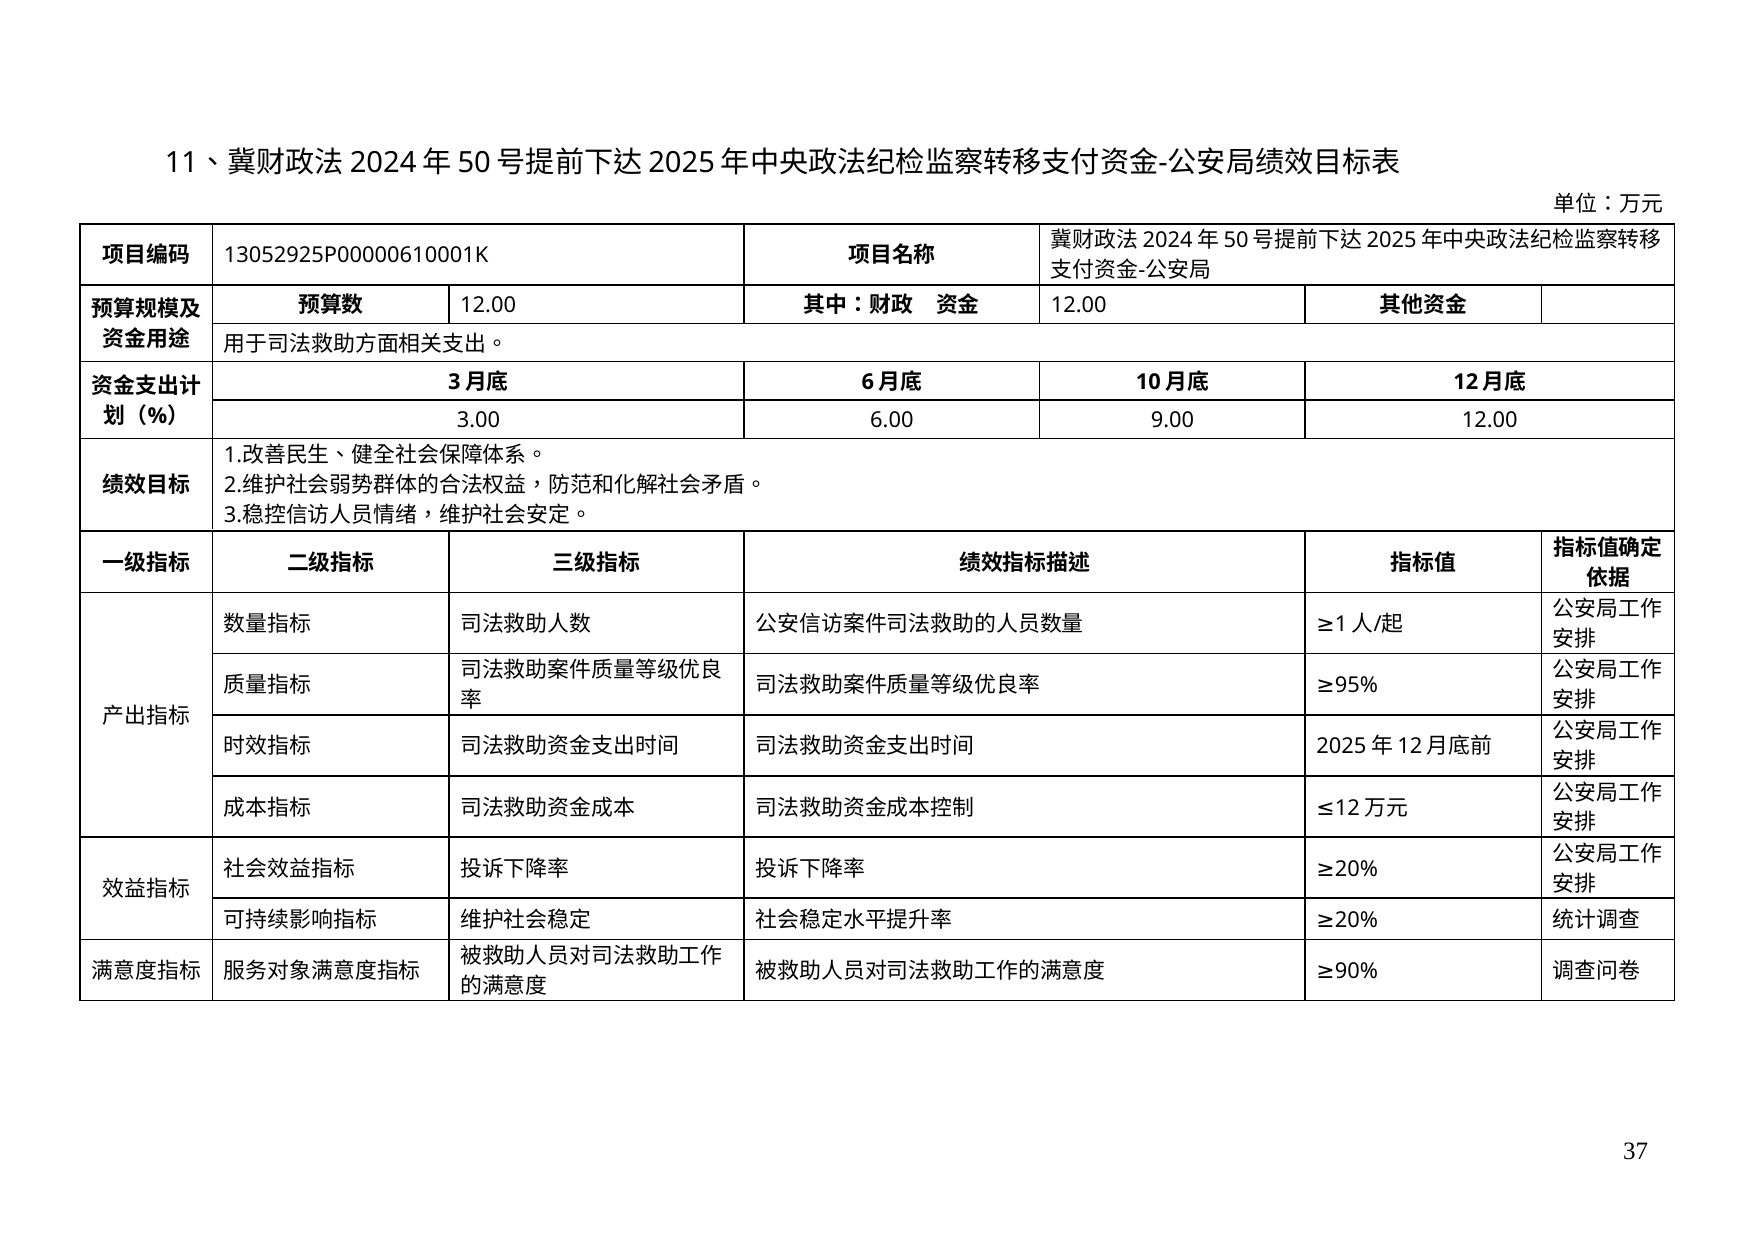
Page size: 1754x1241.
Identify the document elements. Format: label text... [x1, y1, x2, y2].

table_cell 服务对象满意度指标 [213, 940, 448, 1000]
table_cell 可持续影响指标 [213, 899, 448, 939]
table_cell 其他资金 [1306, 286, 1541, 322]
table_cell 统计调查 [1542, 899, 1674, 939]
table_cell ≥1人/起 [1306, 593, 1541, 653]
table_cell 司法救助资金成本控制 [745, 777, 1304, 836]
table_cell 被救助人员对司法救助工作的满意度 [450, 940, 743, 1000]
table_cell 质量指标 [213, 654, 448, 714]
table_cell 预算数 [213, 286, 448, 322]
table_cell 满意度指标 [81, 940, 212, 1000]
table_cell 司法救助人数 [450, 593, 743, 653]
table_cell 冀财政法2024年50号提前下达2025年中央政法纪检监察转移支付资金-公安局 [1040, 225, 1674, 284]
table_cell 资金支出计划（%） [81, 362, 212, 438]
table_cell 6.00 [745, 401, 1039, 438]
table_cell 司法救助资金成本 [450, 777, 743, 836]
table_header 三级指标 [450, 532, 743, 592]
table_cell ≥95% [1306, 654, 1541, 714]
table_header 指标值确定依据 [1542, 532, 1674, 592]
table_cell 数量指标 [213, 593, 448, 653]
table_cell 13052925P00000610001K [213, 225, 743, 284]
table_cell 司法救助资金支出时间 [450, 716, 743, 775]
table_cell 3.00 [213, 401, 743, 438]
table_cell 12.00 [450, 286, 743, 322]
table_cell 绩效目标 [81, 439, 212, 529]
table_cell 产出指标 [81, 593, 212, 836]
table_cell 投诉下降率 [450, 838, 743, 897]
table_cell 其中：财政 资金 [745, 286, 1039, 322]
table_cell 项目名称 [745, 225, 1039, 284]
table_cell 社会稳定水平提升率 [745, 899, 1304, 939]
table_header 一级指标 [81, 532, 212, 592]
table_cell 司法救助案件质量等级优良率 [450, 654, 743, 714]
table_cell 6月底 [745, 362, 1039, 399]
table_cell 10月底 [1040, 362, 1304, 399]
table_cell 2025年12月底前 [1306, 716, 1541, 775]
table_cell ≤12万元 [1306, 777, 1541, 836]
table_cell 公安局工作安排 [1542, 593, 1674, 653]
table_cell 社会效益指标 [213, 838, 448, 897]
text 11、冀财政法2024年50号提前下达2025年中央政法纪检监察转移支付资金-公安局绩效目标表 [106, 142, 1648, 181]
table_cell 1.改善民生、健全社会保障体系。 2.维护社会弱势群体的合法权益，防范和化解社会矛盾。 3.稳控信访人员情绪，维护社会安定。 [213, 439, 1674, 529]
table_cell 12月底 [1306, 362, 1674, 399]
table_cell 投诉下降率 [745, 838, 1304, 897]
table_header 指标值 [1306, 532, 1541, 592]
table_cell 维护社会稳定 [450, 899, 743, 939]
table_cell 司法救助资金支出时间 [745, 716, 1304, 775]
table_cell 公安局工作安排 [1542, 654, 1674, 714]
table_cell 司法救助案件质量等级优良率 [745, 654, 1304, 714]
table_cell ≥20% [1306, 838, 1541, 897]
table_cell 用于司法救助方面相关支出。 [213, 324, 1674, 361]
table_header 单位：万元 [81, 183, 1674, 223]
table_cell 调查问卷 [1542, 940, 1674, 1000]
table_cell 预算规模及资金用途 [81, 286, 212, 361]
table_cell 3月底 [213, 362, 743, 399]
table_cell 被救助人员对司法救助工作的满意度 [745, 940, 1304, 1000]
table_cell 公安局工作安排 [1542, 716, 1674, 775]
table_cell 公安信访案件司法救助的人员数量 [745, 593, 1304, 653]
table_header 绩效指标描述 [745, 532, 1304, 592]
table_cell 时效指标 [213, 716, 448, 775]
table_header 二级指标 [213, 532, 448, 592]
table_cell ≥20% [1306, 899, 1541, 939]
table_cell 公安局工作安排 [1542, 777, 1674, 836]
table_cell 9.00 [1040, 401, 1304, 438]
table_cell 项目编码 [81, 225, 212, 284]
table_cell 公安局工作安排 [1542, 838, 1674, 897]
table_cell 效益指标 [81, 838, 212, 939]
table_cell 12.00 [1040, 286, 1304, 322]
table_cell 12.00 [1306, 401, 1674, 438]
table_cell 成本指标 [213, 777, 448, 836]
table_cell ≥90% [1306, 940, 1541, 1000]
table_cell [1542, 286, 1674, 322]
